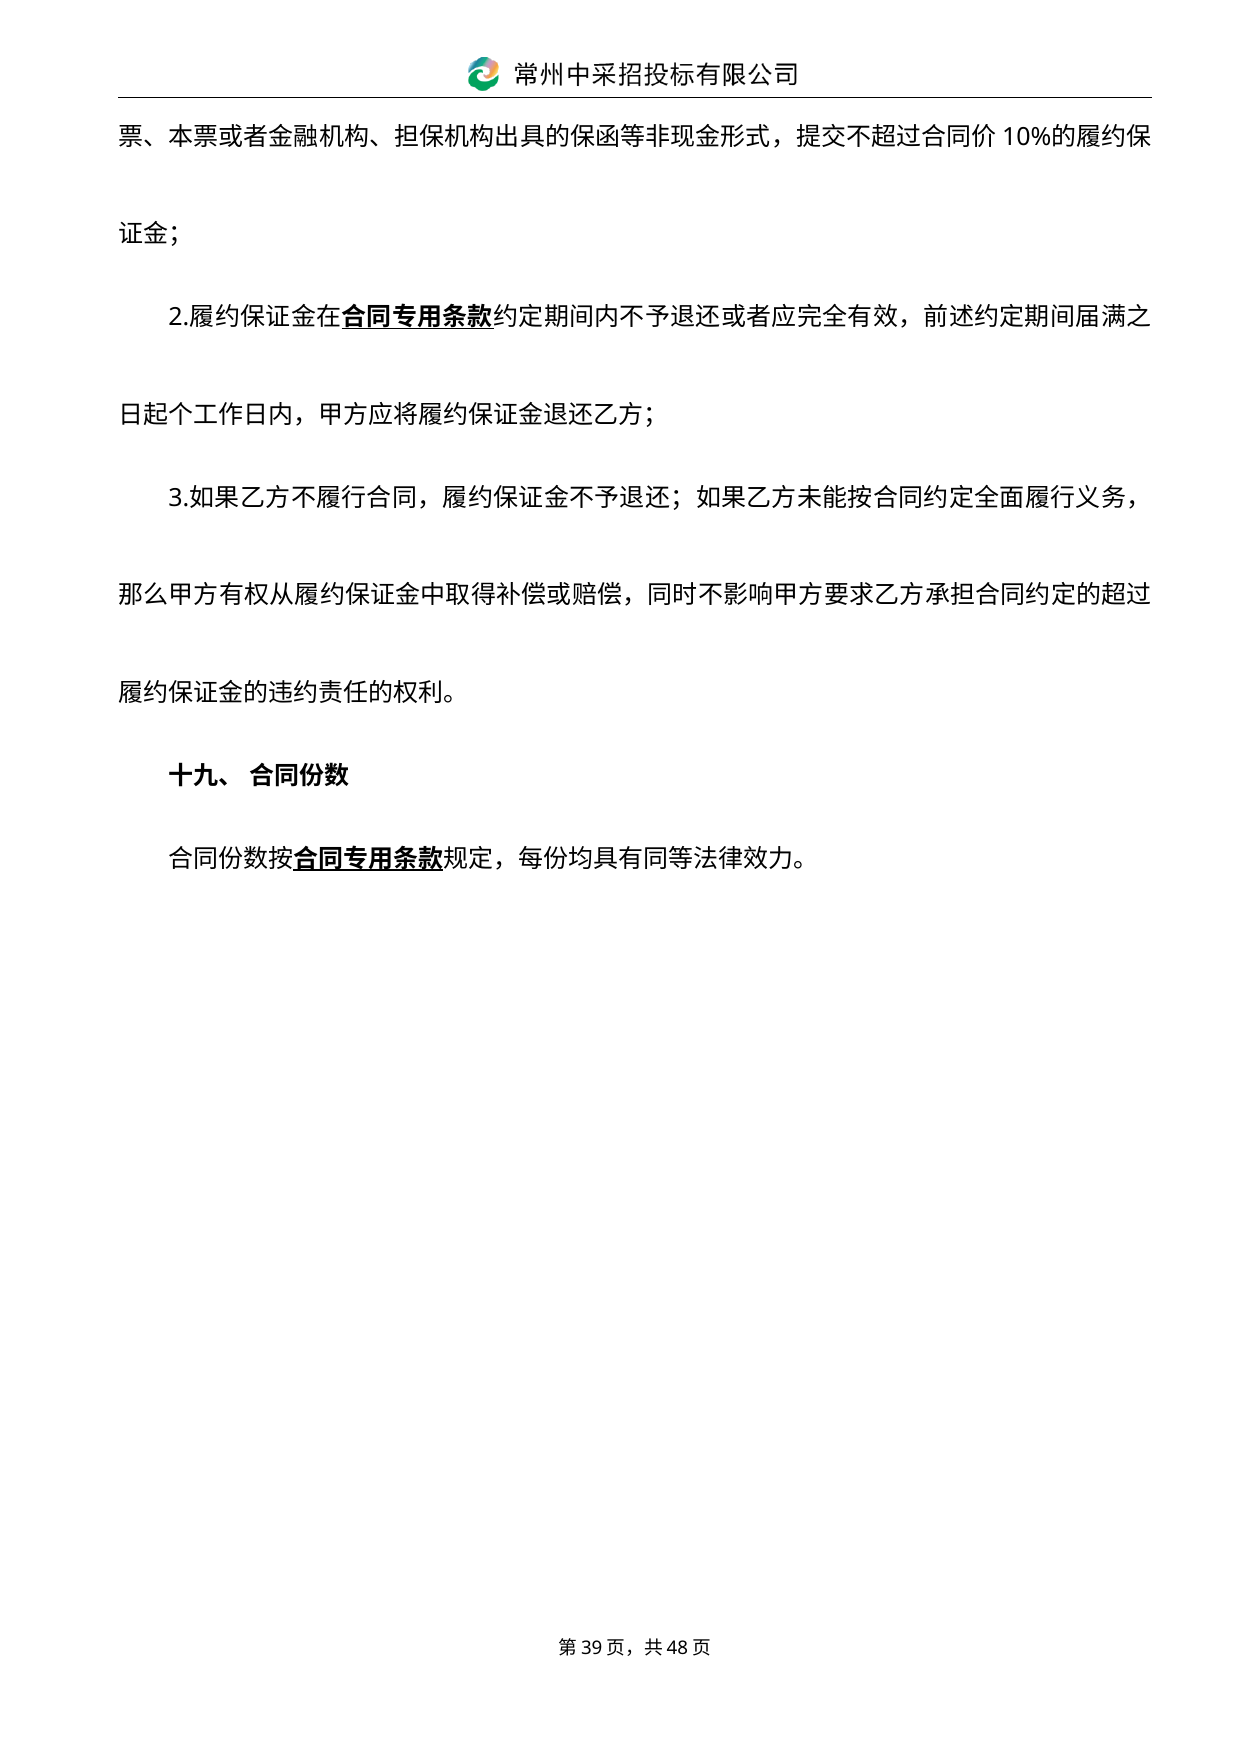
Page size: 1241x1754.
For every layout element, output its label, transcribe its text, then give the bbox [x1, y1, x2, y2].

text 3.如果乙方不履行合同，履约保证金不予退还；如果乙方未能按合同约定全面履行义务，那么甲方有权从履约保证金中取得补偿或赔偿，同时不影响甲方要求乙方承担合同约定的超过履约保证金的违约责任的权利。 [118, 463, 1152, 723]
text 合同份数按合同专用条款规定，每份均具有同等法律效力。 [118, 824, 1152, 889]
text 十九、 合同份数 [118, 741, 1152, 806]
picture [468, 57, 800, 91]
text 2.履约保证金在合同专用条款约定期间内不予退还或者应完全有效，前述约定期间届满之日起个工作日内，甲方应将履约保证金退还乙方； [118, 282, 1152, 445]
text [118, 102, 1152, 264]
